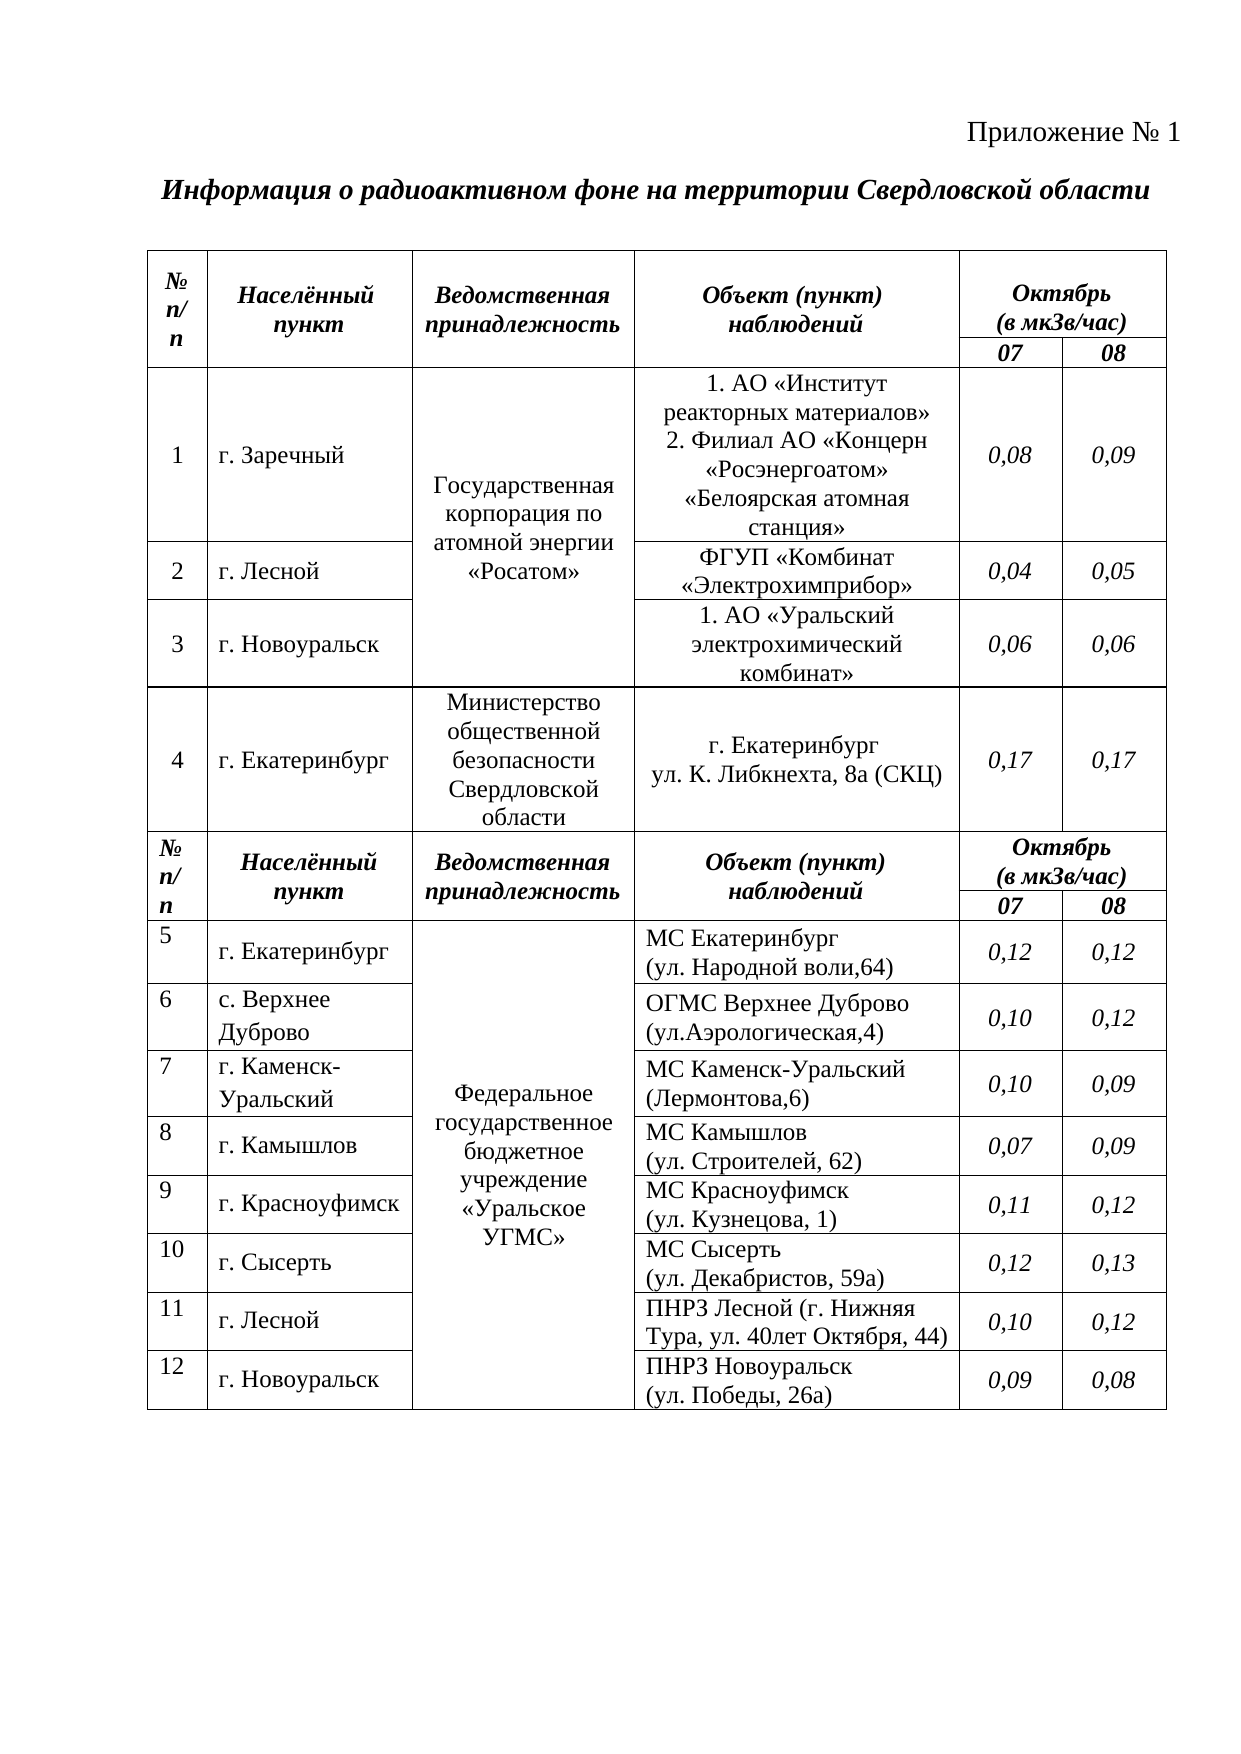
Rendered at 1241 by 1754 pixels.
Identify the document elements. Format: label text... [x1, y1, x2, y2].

table_cell 4 [148, 688, 207, 831]
table_header Объект (пункт) наблюдений [635, 251, 959, 367]
table_header Населённый пункт [208, 251, 412, 367]
table_cell 12 [148, 1351, 207, 1409]
table_cell 0,12 [960, 921, 1062, 983]
table_cell МС Екатеринбург (ул. Народной воли,64) [635, 921, 959, 983]
table_cell 0,08 [960, 368, 1062, 541]
table_cell 0,11 [960, 1176, 1062, 1233]
table_cell г. Красноуфимск [208, 1176, 412, 1233]
table_cell 0,09 [1063, 368, 1166, 541]
table_cell ПНРЗ Новоуральск (ул. Победы, 26а) [635, 1351, 959, 1409]
table_cell 1 [148, 368, 207, 541]
table_cell ПНРЗ Лесной (г. Нижняя Тура, ул. 40лет Октября, 44) [635, 1293, 959, 1350]
table_cell Объект (пункт) наблюдений [635, 832, 959, 919]
table_cell ОГМС Верхнее Дуброво (ул.Аэрологическая,4) [635, 984, 959, 1050]
table_cell 0,05 [1063, 542, 1166, 599]
table_cell 0,09 [1063, 1117, 1166, 1174]
table_cell 0,12 [1063, 921, 1166, 983]
table_cell 11 [148, 1293, 207, 1350]
table_header Ведомственная принадлежность [413, 251, 634, 367]
table_header Октябрь (в мкЗв/час) [960, 251, 1166, 337]
table_cell г. Екатеринбург [208, 921, 412, 983]
table_cell Федеральное государственное бюджетное учреждение «Уральское УГМС» [413, 921, 634, 1409]
table_cell ФГУП «Комбинат «Электрохимприбор» [635, 542, 959, 599]
table_cell 0,12 [1063, 984, 1166, 1050]
table_cell г. Новоуральск [208, 600, 412, 686]
table_cell № п/п [148, 832, 207, 919]
table_cell 08 [1063, 891, 1166, 919]
table_cell г. Екатеринбург ул. К. Либкнехта, 8а (СКЦ) [635, 688, 959, 831]
table_header № п/п [148, 251, 207, 367]
table_cell 10 [148, 1234, 207, 1292]
table_cell 1. АО «Институт реакторных материалов» 2. Филиал АО «Концерн «Росэнергоатом» «Белоярская атомная станция» [635, 368, 959, 541]
table_cell 2 [148, 542, 207, 599]
table_cell 08 [1063, 338, 1166, 367]
table_cell г. Камышлов [208, 1117, 412, 1174]
table_cell 0,06 [960, 600, 1062, 686]
table_cell г. Екатеринбург [208, 688, 412, 831]
table_cell 7 [148, 1051, 207, 1116]
table_cell МС Красноуфимск (ул. Кузнецова, 1) [635, 1176, 959, 1233]
table_cell г. Лесной [208, 542, 412, 599]
table_cell 6 [148, 984, 207, 1050]
table_cell МС Сысерть (ул. Декабристов, 59а) [635, 1234, 959, 1292]
table_cell 1. АО «Уральский электрохимический комбинат» [635, 600, 959, 686]
table_cell г. Лесной [208, 1293, 412, 1350]
table_cell 0,10 [960, 984, 1062, 1050]
table_cell 0,04 [960, 542, 1062, 599]
table_cell с. Верхнее Дуброво [208, 984, 412, 1050]
table_cell 0,13 [1063, 1234, 1166, 1292]
table_cell 0,09 [1063, 1051, 1166, 1116]
table_cell МС Каменск-Уральский (Лермонтова,6) [635, 1051, 959, 1116]
table_cell МС Камышлов (ул. Строителей, 62) [635, 1117, 959, 1174]
table_cell 07 [960, 338, 1062, 367]
table_cell Государственная корпорация по атомной энергии «Росатом» [413, 368, 634, 686]
table_cell 5 [148, 921, 207, 983]
table_cell 3 [148, 600, 207, 686]
table_cell 0,12 [1063, 1293, 1166, 1350]
table_cell 0,07 [960, 1117, 1062, 1174]
text Приложение № 1 [133, 114, 1181, 147]
table_cell Населённый пункт [208, 832, 412, 919]
table_cell 0,08 [1063, 1351, 1166, 1409]
table_cell г. Заречный [208, 368, 412, 541]
table_cell г. Сысерть [208, 1234, 412, 1292]
table_cell 0,12 [1063, 1176, 1166, 1233]
table_cell 9 [148, 1176, 207, 1233]
table_cell Октябрь (в мкЗв/час) [960, 832, 1166, 890]
table_cell Ведомственная принадлежность [413, 832, 634, 919]
table_cell Министерство общественной безопасности Свердловской области [413, 688, 634, 831]
table_cell 0,17 [960, 688, 1062, 831]
table_cell г. Каменск-Уральский [208, 1051, 412, 1116]
table_cell 0,09 [960, 1351, 1062, 1409]
table_cell 0,10 [960, 1293, 1062, 1350]
text Информация о радиоактивном фоне на территории Свердловской области [133, 172, 1181, 206]
table_cell 07 [960, 891, 1062, 919]
table_cell 0,12 [960, 1234, 1062, 1292]
table_cell г. Новоуральск [208, 1351, 412, 1409]
table_cell 0,17 [1063, 688, 1166, 831]
table_cell 0,06 [1063, 600, 1166, 686]
table_cell 8 [148, 1117, 207, 1174]
table_cell 0,10 [960, 1051, 1062, 1116]
